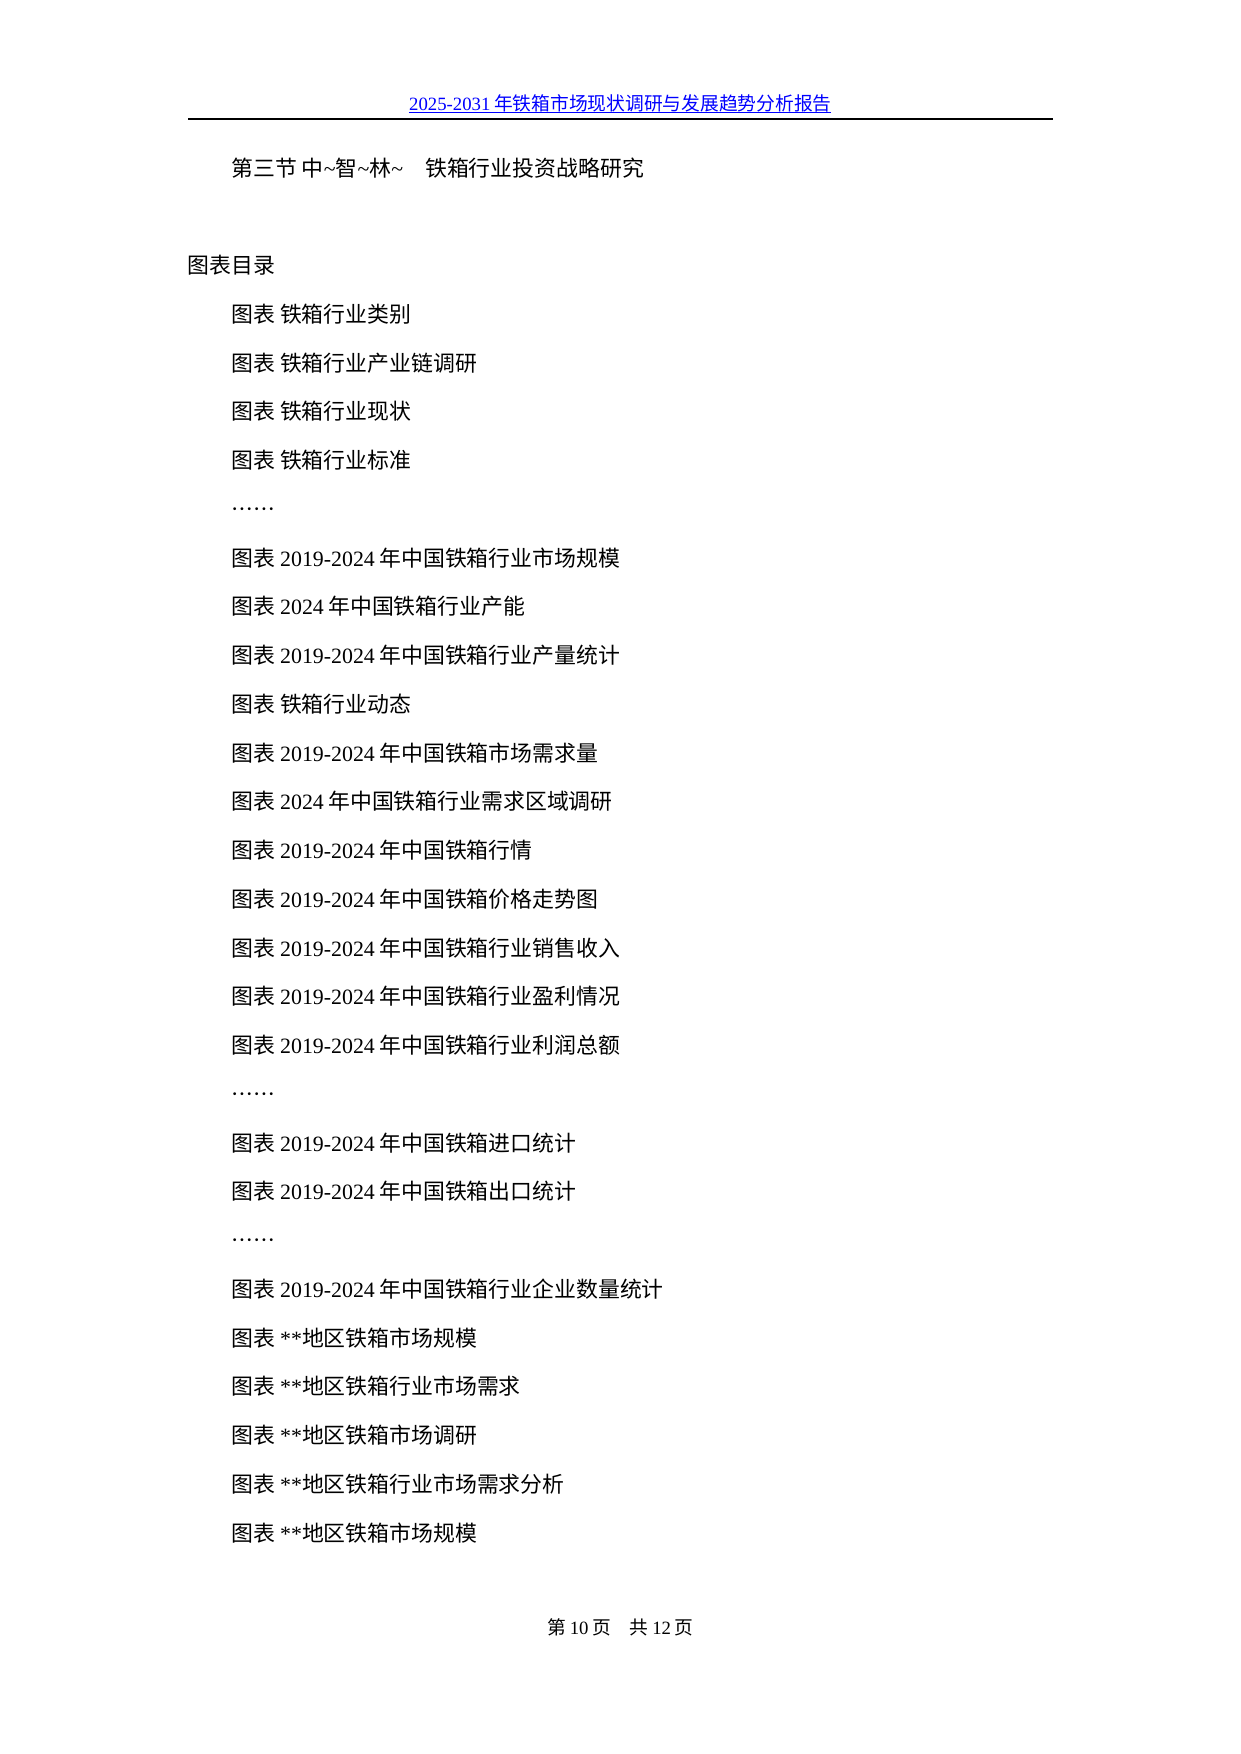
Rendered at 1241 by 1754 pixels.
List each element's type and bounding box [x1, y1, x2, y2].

text [187, 150, 1053, 1548]
